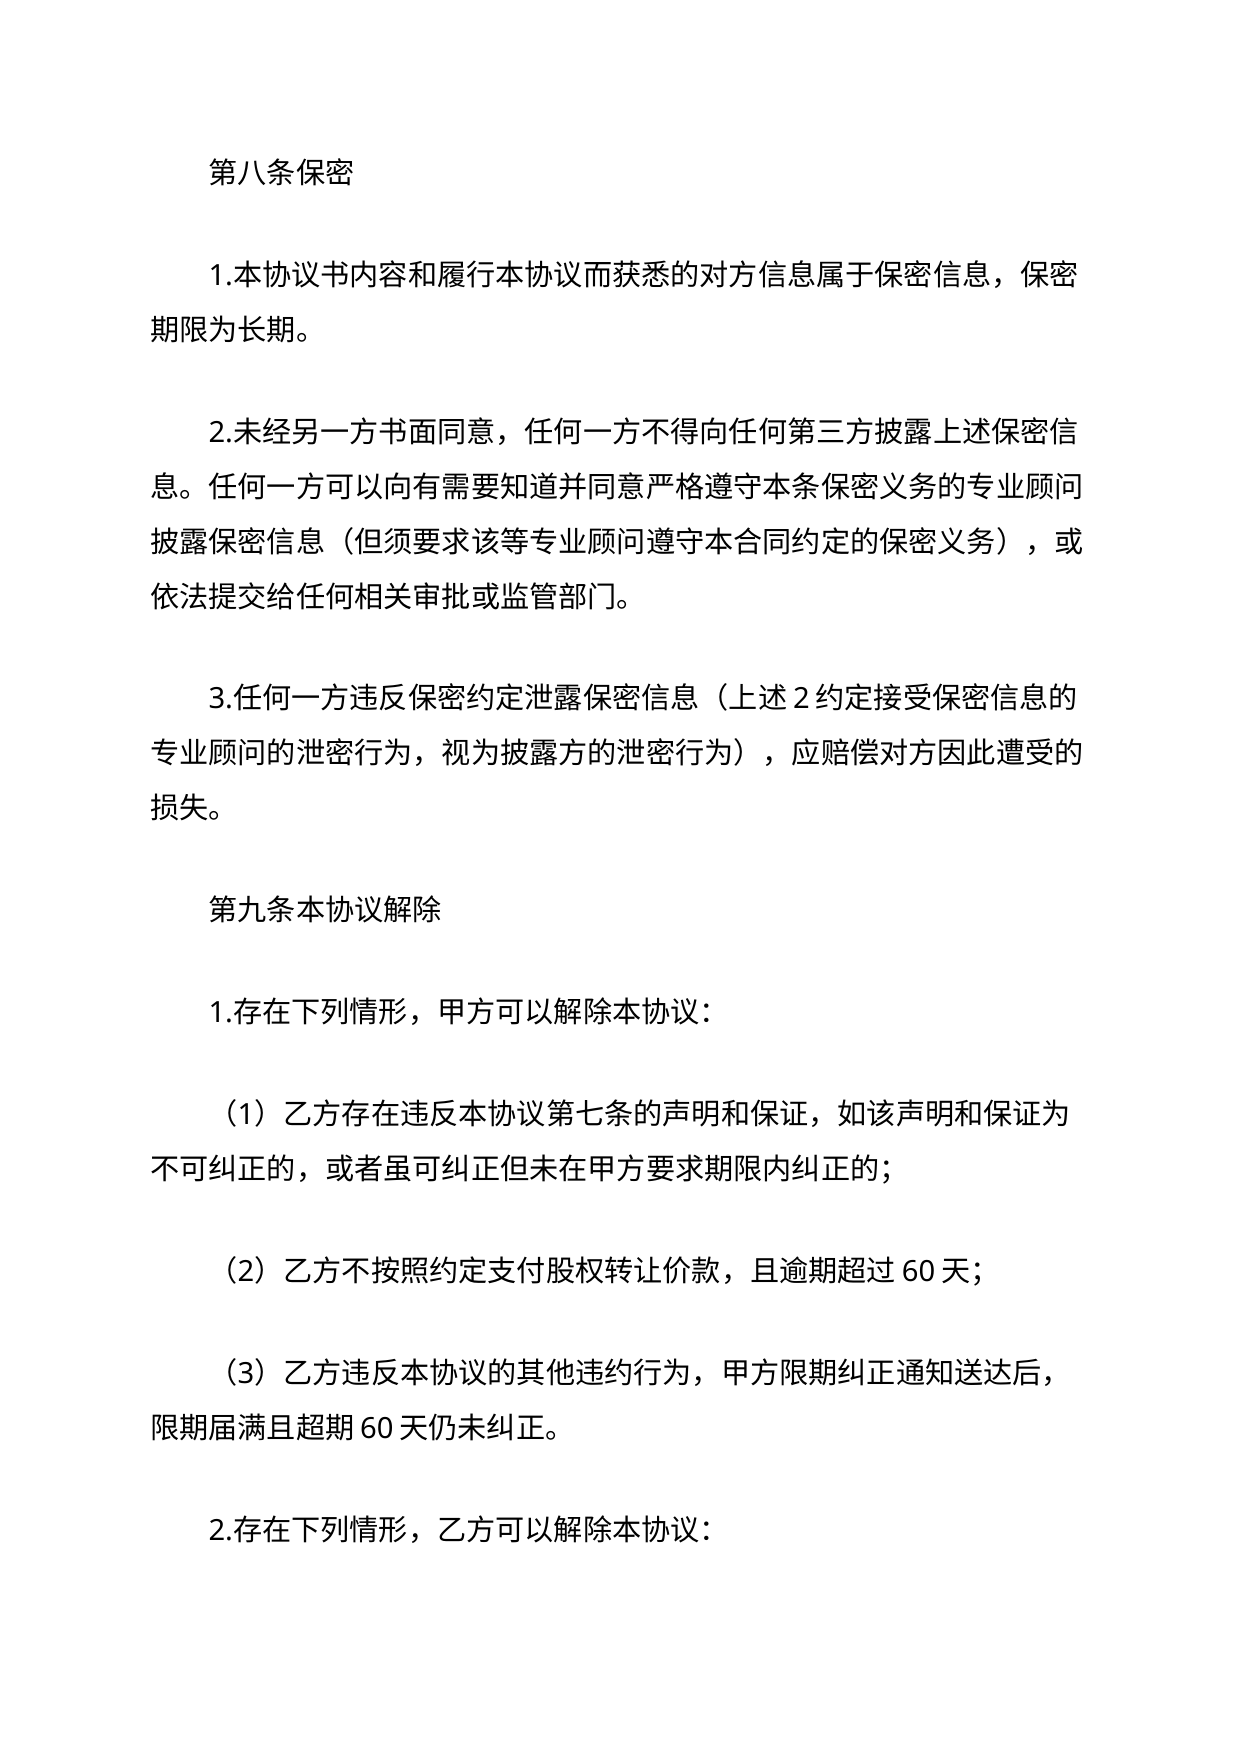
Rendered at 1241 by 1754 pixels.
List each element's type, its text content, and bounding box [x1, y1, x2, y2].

text 1.本协议书内容和履行本协议而获悉的对方信息属于保密信息，保密期限为长期。 [150, 252, 1090, 349]
text 1.存在下列情形，甲方可以解除本协议： [150, 988, 1090, 1031]
text （3）乙方违反本协议的其他违约行为，甲方限期纠正通知送达后，限期届满且超期60天仍未纠正。 [150, 1349, 1090, 1447]
text 3.任何一方违反保密约定泄露保密信息（上述2约定接受保密信息的专业顾问的泄密行为，视为披露方的泄密行为），应赔偿对方因此遭受的损失。 [150, 675, 1090, 827]
text 2.存在下列情形，乙方可以解除本协议： [150, 1506, 1090, 1549]
text （2）乙方不按照约定支付股权转让价款，且逾期超过60天； [150, 1247, 1090, 1290]
text （1）乙方存在违反本协议第七条的声明和保证，如该声明和保证为不可纠正的，或者虽可纠正但未在甲方要求期限内纠正的； [150, 1091, 1090, 1188]
text 第八条保密 [150, 150, 1090, 192]
text 第九条本协议解除 [150, 887, 1090, 929]
text 2.未经另一方书面同意，任何一方不得向任何第三方披露上述保密信息。任何一方可以向有需要知道并同意严格遵守本条保密义务的专业顾问披露保密信息（但须要求该等专业顾问遵守本合同约定的保密义务），或依法提交给任何相关审批或监管部门。 [150, 408, 1090, 616]
